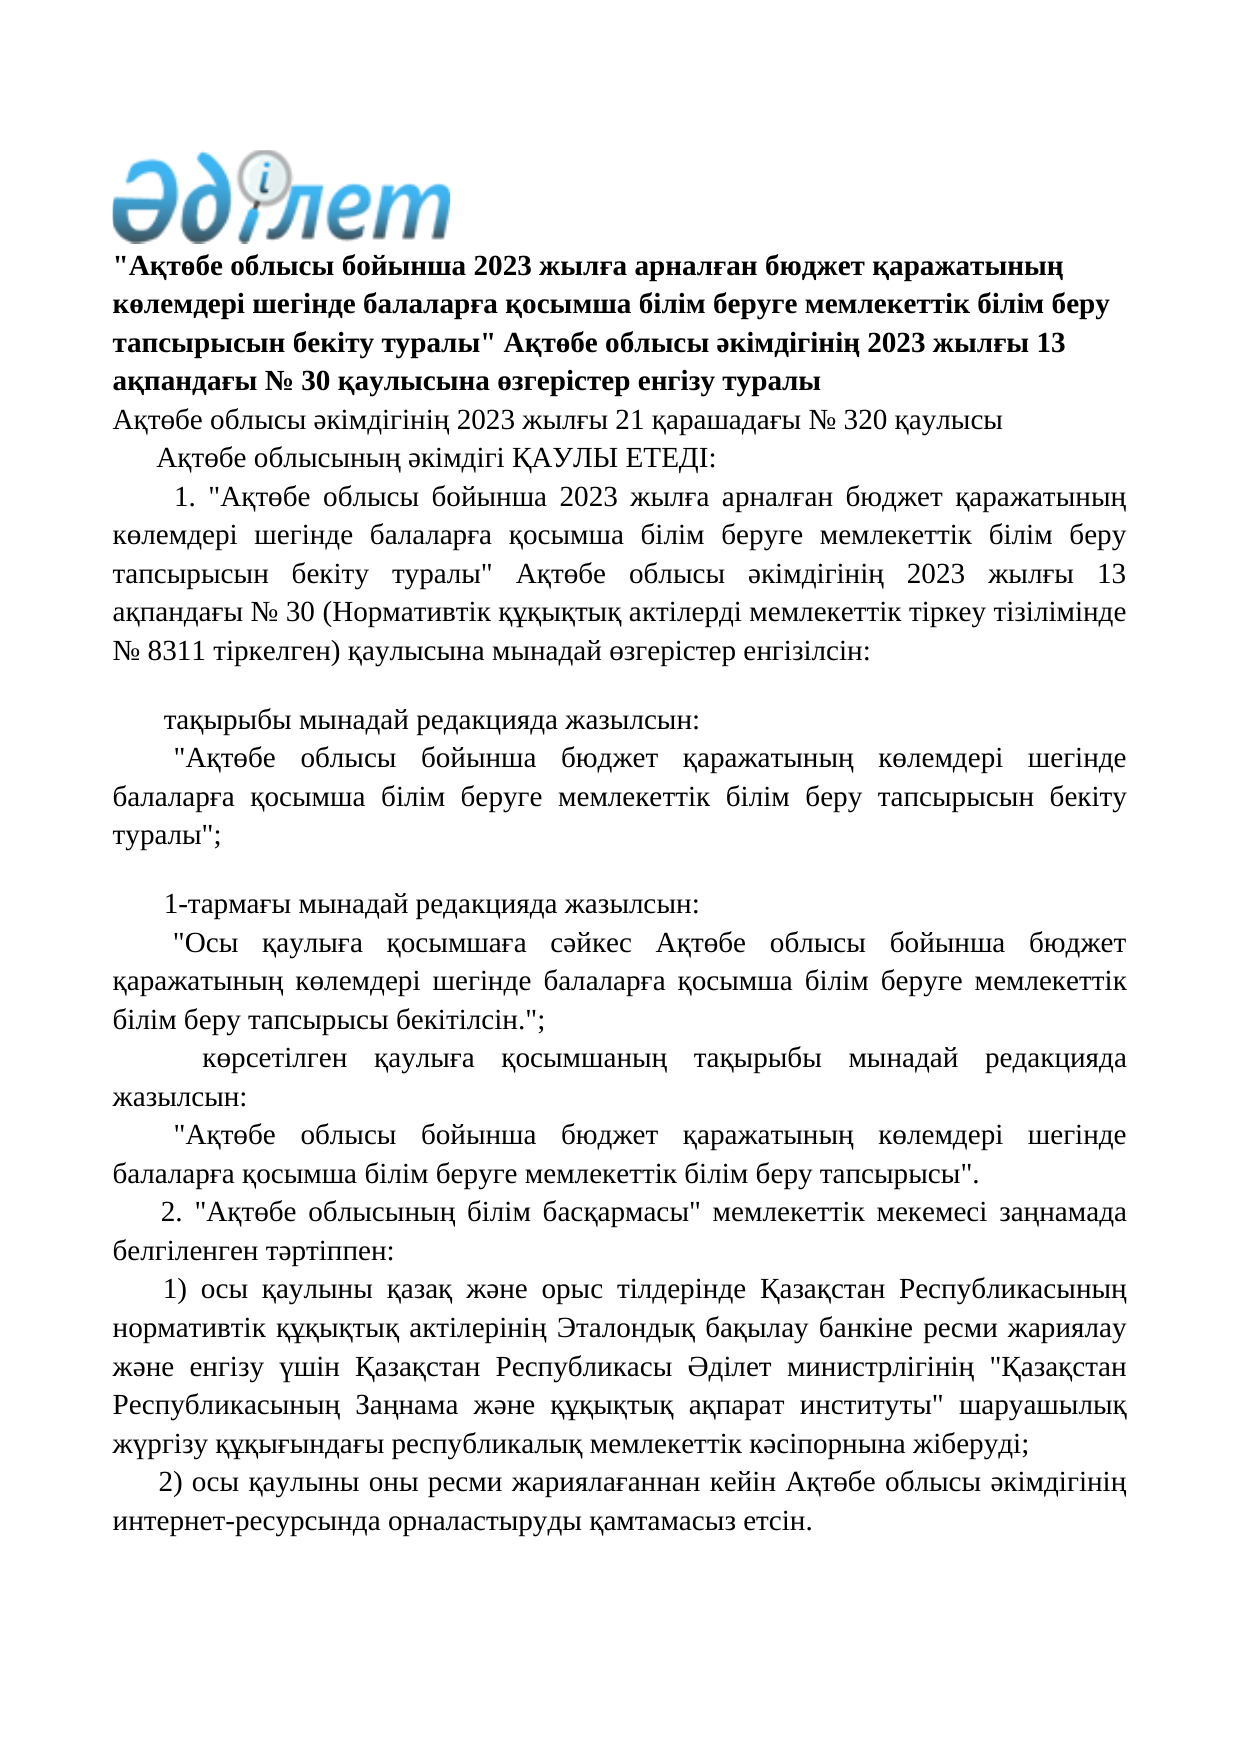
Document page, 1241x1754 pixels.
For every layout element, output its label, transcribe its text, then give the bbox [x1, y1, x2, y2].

text "Осы қаулыға қосымшаға сәйкес Ақтөбе облысы бойынша бюджет қаражатының көлемдері шегінде балаларға қосымша білім беруге мемлекеттік білім беру тапсырысы бекітілсін."; [112, 925, 1128, 1035]
text "Ақтөбе облысы бойынша бюджет қаражатының көлемдері шегінде балаларға қосымша білім беруге мемлекеттік білім беру тапсырысы". [112, 1117, 1128, 1189]
text Ақтөбе облысының әкімдігі ҚАУЛЫ ЕТЕДІ: [112, 440, 1128, 474]
text Ақтөбе облысы әкімдігінің 2023 жылғы 21 қарашадағы № 320 қаулысы [112, 402, 1128, 435]
picture [112, 150, 451, 244]
text тақырыбы мынадай редакцияда жазылсын: [112, 702, 1128, 735]
text 2. "Ақтөбе облысының білім басқармасы" мемлекеттік мекемесі заңнамада белгіленген тәртіппен: [112, 1194, 1128, 1267]
text 1) осы қаулыны қазақ және орыс тілдерінде Қазақстан Республикасының нормативтік құқықтық актілерінің Эталондық бақылау банкіне ресми жариялау және енгізу үшін Қазақстан Республикасы Әділет министрлігінің "Қазақстан Республикасының Заңнама және құқықтық ақпарат институты" шаруашылық жүргізу құқығындағы республикалық мемлекеттік кәсіпорнына жіберуді; [112, 1272, 1128, 1459]
text 1-тармағы мынадай редакцияда жазылсын: [112, 886, 1128, 920]
text көрсетілген қаулыға қосымшаның тақырыбы мынадай редакцияда жазылсын: [112, 1040, 1128, 1112]
text 1. "Ақтөбе облысы бойынша 2023 жылға арналған бюджет қаражатының көлемдері шегінде балаларға қосымша білім беруге мемлекеттік білім беру тапсырысын бекіту туралы" Ақтөбе облысы әкімдігінің 2023 жылғы 13 ақпандағы № 30 (Нормативтік құқықтық актілерді мемлекеттік тіркеу тізілімінде № 8311 тіркелген) қаулысына мынадай өзгерістер енгізілсін: [112, 479, 1128, 667]
text "Ақтөбе облысы бойынша бюджет қаражатының көлемдері шегінде балаларға қосымша білім беруге мемлекеттік білім беру тапсырысын бекіту туралы"; [112, 740, 1128, 851]
text 2) осы қаулыны оны ресми жариялағаннан кейін Ақтөбе облысы әкімдігінің интернет-ресурсында орналастыруды қамтамасыз етсін. [112, 1464, 1128, 1536]
text "Ақтөбе облысы бойынша 2023 жылға арналған бюджет қаражатының көлемдері шегінде балаларға қосымша білім беруге мемлекеттік білім беру тапсырысын бекіту туралы" Ақтөбе облысы әкімдігінің 2023 жылғы 13 ақпандағы № 30 қаулысына өзгерістер енгізу туралы [112, 248, 1128, 397]
